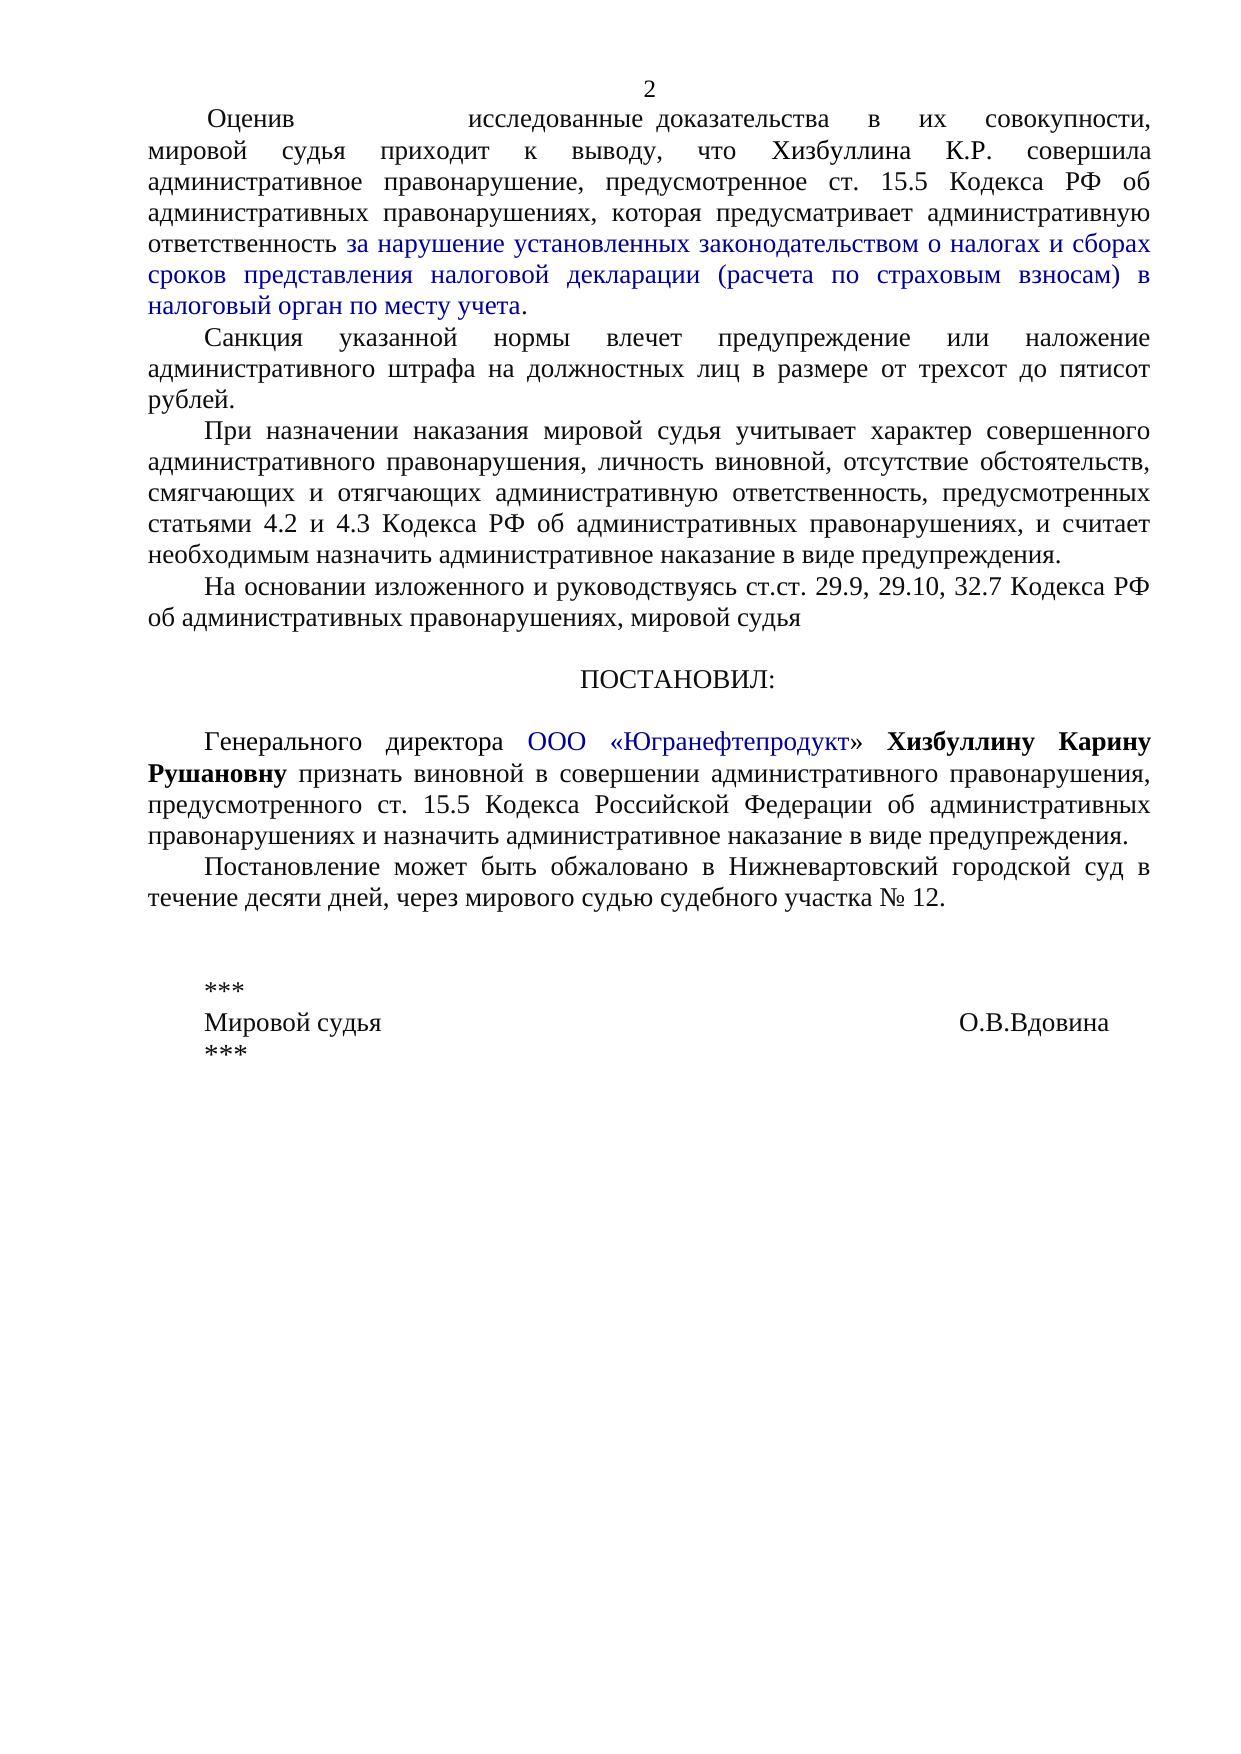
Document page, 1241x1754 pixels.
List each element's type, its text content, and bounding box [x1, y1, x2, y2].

text Оценив исследованные доказательства в их совокупности, мировой судья приходит к выводу, что Хизбуллина К.Р. совершила административное правонарушение, предусмотренное ст. 15.5 Кодекса РФ об административных правонарушениях, которая предусматривает административную ответственность за нарушение установленных законодательством о налогах и сборах сроков представления налоговой декларации (расчета по страховым взносам) в налоговый орган по месту учета. [148, 103, 1152, 321]
text Постановление может быть обжаловано в Нижневартовский городской суд в течение десяти дней, через мирового судью судебного участка № 12. [148, 850, 1152, 912]
text *** [148, 1037, 1152, 1071]
text При назначении наказания мировой судья учитывает характер совершенного административного правонарушения, личность виновной, отсутствие обстоятельств, смягчающих и отягчающих административную ответственность, предусмотренных статьями 4.2 и 4.3 Кодекса РФ об административных правонарушениях, и считает необходимым назначить административное наказание в виде предупреждения. [148, 414, 1152, 570]
text *** [148, 975, 1157, 1006]
text Санкция указанной нормы влечет предупреждение или наложение административного штрафа на должностных лиц в размере от трехсот до пятисот рублей. [148, 321, 1152, 414]
text Мировой судья О.В.Вдовина [148, 1006, 1157, 1037]
text Генерального директора ООО «Югранефтепродукт» Хизбуллину Карину Рушановну признать виновной в совершении административного правонарушения, предусмотренного ст. 15.5 Кодекса Российской Федерации об административных правонарушениях и назначить административное наказание в виде предупреждения. [148, 726, 1152, 850]
text На основании изложенного и руководствуясь ст.ст. 29.9, 29.10, 32.7 Кодекса РФ об административных правонарушениях, мировой судья [148, 570, 1152, 632]
text ПОСТАНОВИЛ: [148, 663, 1152, 694]
